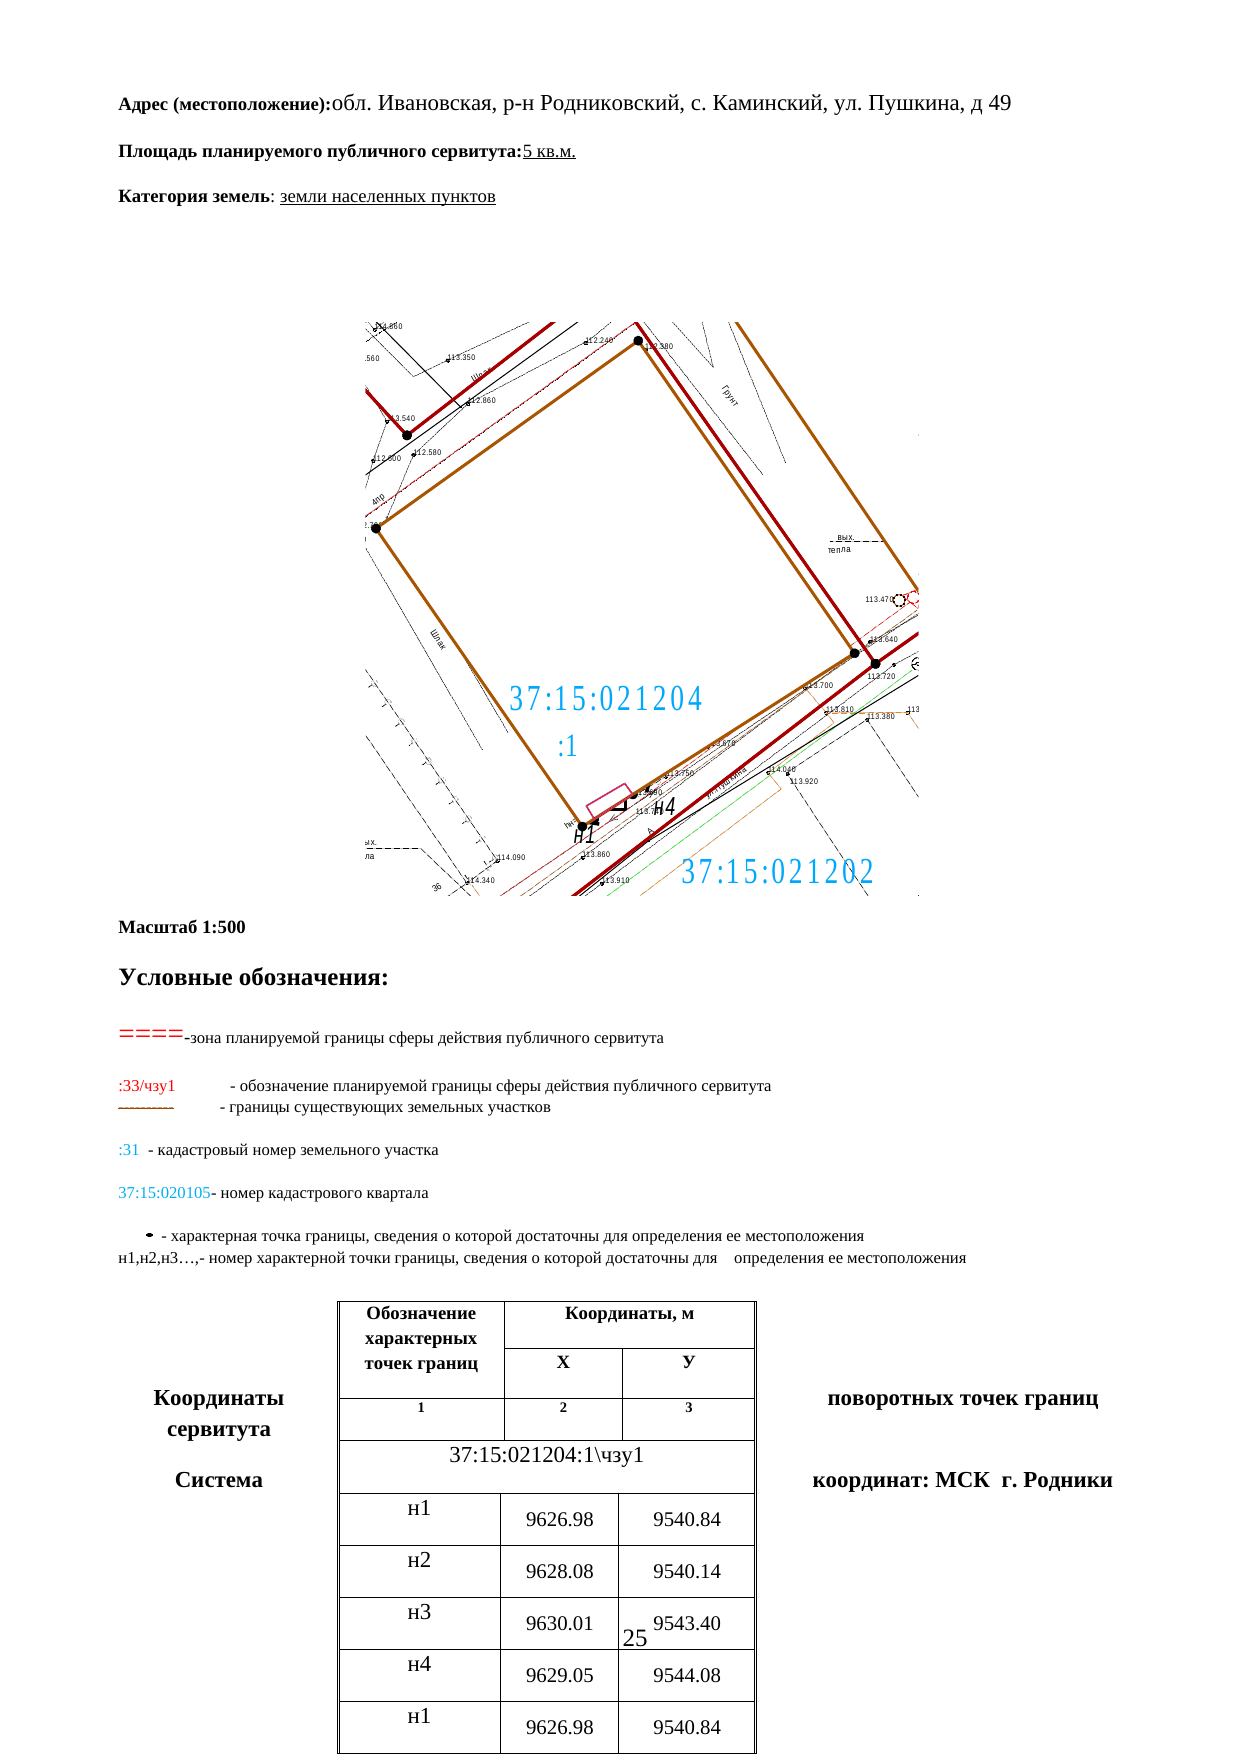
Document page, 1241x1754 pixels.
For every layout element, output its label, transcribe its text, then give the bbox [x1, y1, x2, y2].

table_cell 9630.01 [501, 1598, 618, 1649]
table_cell 1 [340, 1399, 504, 1440]
table_cell н1 [340, 1702, 500, 1753]
table_cell У [623, 1349, 754, 1398]
text - характерная точка границы, сведения о которой достаточны для определения ее местоположения н1,н2,н3…,- номер характерной точки границы, сведения о которой достаточны для определения ее местоположения [118, 1226, 1152, 1267]
table_cell н3 [340, 1598, 500, 1649]
text Адрес (местоположение):обл. Ивановская, р-н Родниковский, с. Каминский, ул. Пушкина, д 49 [118, 89, 1152, 115]
table_cell Х [505, 1349, 622, 1398]
table_cell 9540.84 [619, 1494, 754, 1544]
text Площадь планируемого публичного сервитута:5 кв.м. [118, 140, 1152, 161]
text ====-зона планируемой границы сферы действия публичного сервитута [118, 1016, 1152, 1049]
text Категория земель: земли населенных пунктов [118, 185, 1152, 207]
table_cell 2 [505, 1399, 622, 1440]
table_cell н1 [340, 1494, 500, 1544]
text Система координат: МСК г. Родники [757, 1466, 1152, 1492]
table_cell н4 [340, 1650, 500, 1701]
text Координаты поворотных точек границ сервитута [757, 1384, 1152, 1441]
table_header Обозначение характерных точек границ [340, 1302, 504, 1398]
text Система координат: МСК г. Родники [118, 1466, 337, 1492]
table_cell 9626.98 [501, 1702, 618, 1753]
text 37:15:020105- номер кадастрового квартала [118, 1183, 1152, 1202]
table_cell 9543.40 [619, 1598, 754, 1649]
table_header Координаты, м [505, 1302, 754, 1348]
picture [203, 1187, 210, 1198]
table_cell 3 [623, 1399, 754, 1440]
table_cell 37:15:021204:1\чзу1 [340, 1441, 754, 1492]
text :33/чзу1 - обозначение планируемой границы сферы действия публичного сервитута ---------- - границы существующих земельных участков [118, 1075, 1152, 1116]
table_cell 9629.05 [501, 1650, 618, 1701]
picture [138, 1228, 161, 1242]
text Масштаб 1:500 [118, 916, 1152, 938]
table_cell 9628.08 [501, 1546, 618, 1597]
picture [127, 1187, 134, 1198]
table_cell 9540.14 [619, 1546, 754, 1597]
table_cell 9540.84 [619, 1702, 754, 1753]
text :31 - кадастровый номер земельного участка [118, 1140, 1152, 1159]
table_cell 9626.98 [501, 1494, 618, 1544]
table_cell н2 [340, 1546, 500, 1597]
text Координаты поворотных точек границ сервитута [118, 1384, 337, 1441]
text Условные обозначения: [118, 962, 1152, 991]
table_cell 9544.08 [619, 1650, 754, 1701]
